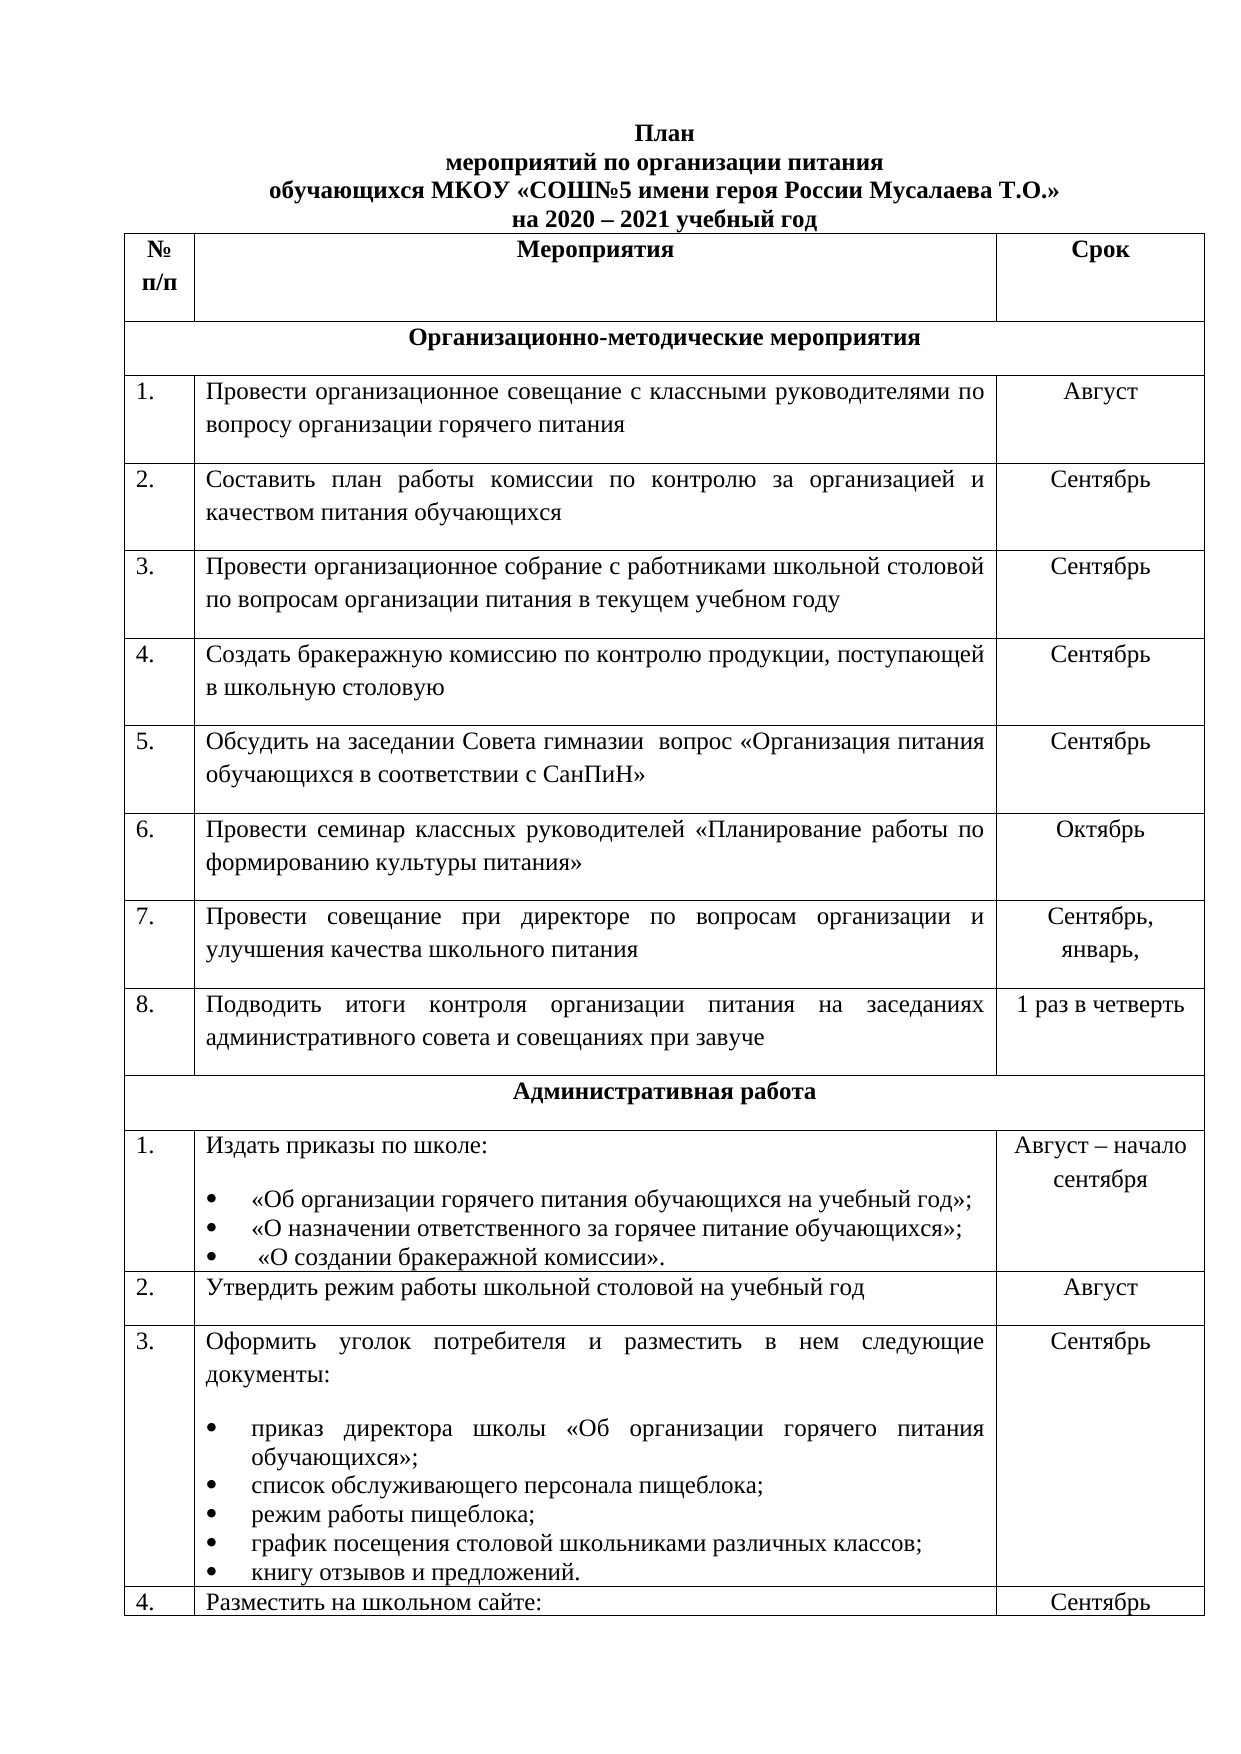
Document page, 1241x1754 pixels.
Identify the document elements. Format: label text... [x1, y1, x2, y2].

text мероприятий по организации питания [177, 147, 1152, 176]
text на 2020 – 2021 учебный год [177, 204, 1152, 233]
table_cell Провести семинар классных руководителей «Планирование работы по формированию культуры питания» [195, 814, 996, 900]
table_cell Сентябрь, январь, [997, 901, 1204, 988]
table_cell [125, 814, 194, 900]
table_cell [195, 1587, 996, 1615]
table_cell Октябрь [997, 814, 1204, 900]
table_cell Подводить итоги контроля организации питания на заседаниях административного совета и совещаниях при завуче [195, 989, 996, 1075]
table_cell [125, 989, 194, 1075]
table_cell [125, 726, 194, 813]
table_cell [125, 1131, 194, 1271]
table_cell 1 раз в четверть [997, 989, 1204, 1075]
table_cell Сентябрь [997, 1326, 1204, 1586]
table_cell Утвердить режим работы школьной столовой на учебный год [195, 1272, 996, 1325]
table_cell Сентябрь [997, 639, 1204, 725]
table_header Мероприятия [195, 234, 996, 321]
table_cell Провести совещание при директоре по вопросам организации и улучшения качества школьного питания [195, 901, 996, 988]
table_cell Сентябрь [997, 464, 1204, 550]
table_cell [125, 376, 194, 463]
text обучающихся МКОУ «СОШ№5 имени героя России Мусалаева Т.О.» [177, 176, 1152, 204]
table_cell [125, 1326, 194, 1586]
table_cell Сентябрь [997, 726, 1204, 813]
table_cell Оформить уголок потребителя и разместить в нем следующие документы: приказ директора школы «Об организации горячего питания обучающихся»; список обслуживающего персонала пищеблока; режим работы пищеблока; график посещения столовой школьниками различных классов; книгу отзывов и предложений. [195, 1326, 996, 1586]
table_cell Организационно-методические мероприятия [125, 322, 1204, 375]
table_cell [125, 901, 194, 988]
table_cell Август [997, 1272, 1204, 1325]
table_cell [125, 1587, 194, 1615]
table_cell Сентябрь [997, 1587, 1204, 1615]
table_header Срок [997, 234, 1204, 321]
table_cell [125, 464, 194, 550]
table_header № п/п [125, 234, 194, 321]
table_cell [125, 639, 194, 725]
table_cell [125, 1272, 194, 1325]
table_cell Август – начало сентября [997, 1131, 1204, 1271]
table_cell [125, 551, 194, 638]
table_cell Составить план работы комиссии по контролю за организацией и качеством питания обучающихся [195, 464, 996, 550]
table_cell Сентябрь [997, 551, 1204, 638]
table_cell Издать приказы по школе: «Об организации горячего питания обучающихся на учебный год»; «О назначении ответственного за горячее питание обучающихся»; «О создании бракеражной комиссии». [195, 1131, 996, 1271]
table_cell Обсудить на заседании Совета гимназии вопрос «Организация питания обучающихся в соответствии с СанПиН» [195, 726, 996, 813]
table_cell Создать бракеражную комиссию по контролю продукции, поступающей в школьную столовую [195, 639, 996, 725]
table_cell Провести организационное собрание с работниками школьной столовой по вопросам организации питания в текущем учебном году [195, 551, 996, 638]
table_cell Провести организационное совещание с классными руководителями по вопросу организации горячего питания [195, 376, 996, 463]
text План [177, 118, 1152, 147]
table_cell Административная работа [125, 1076, 1204, 1129]
table_cell Август [997, 376, 1204, 463]
